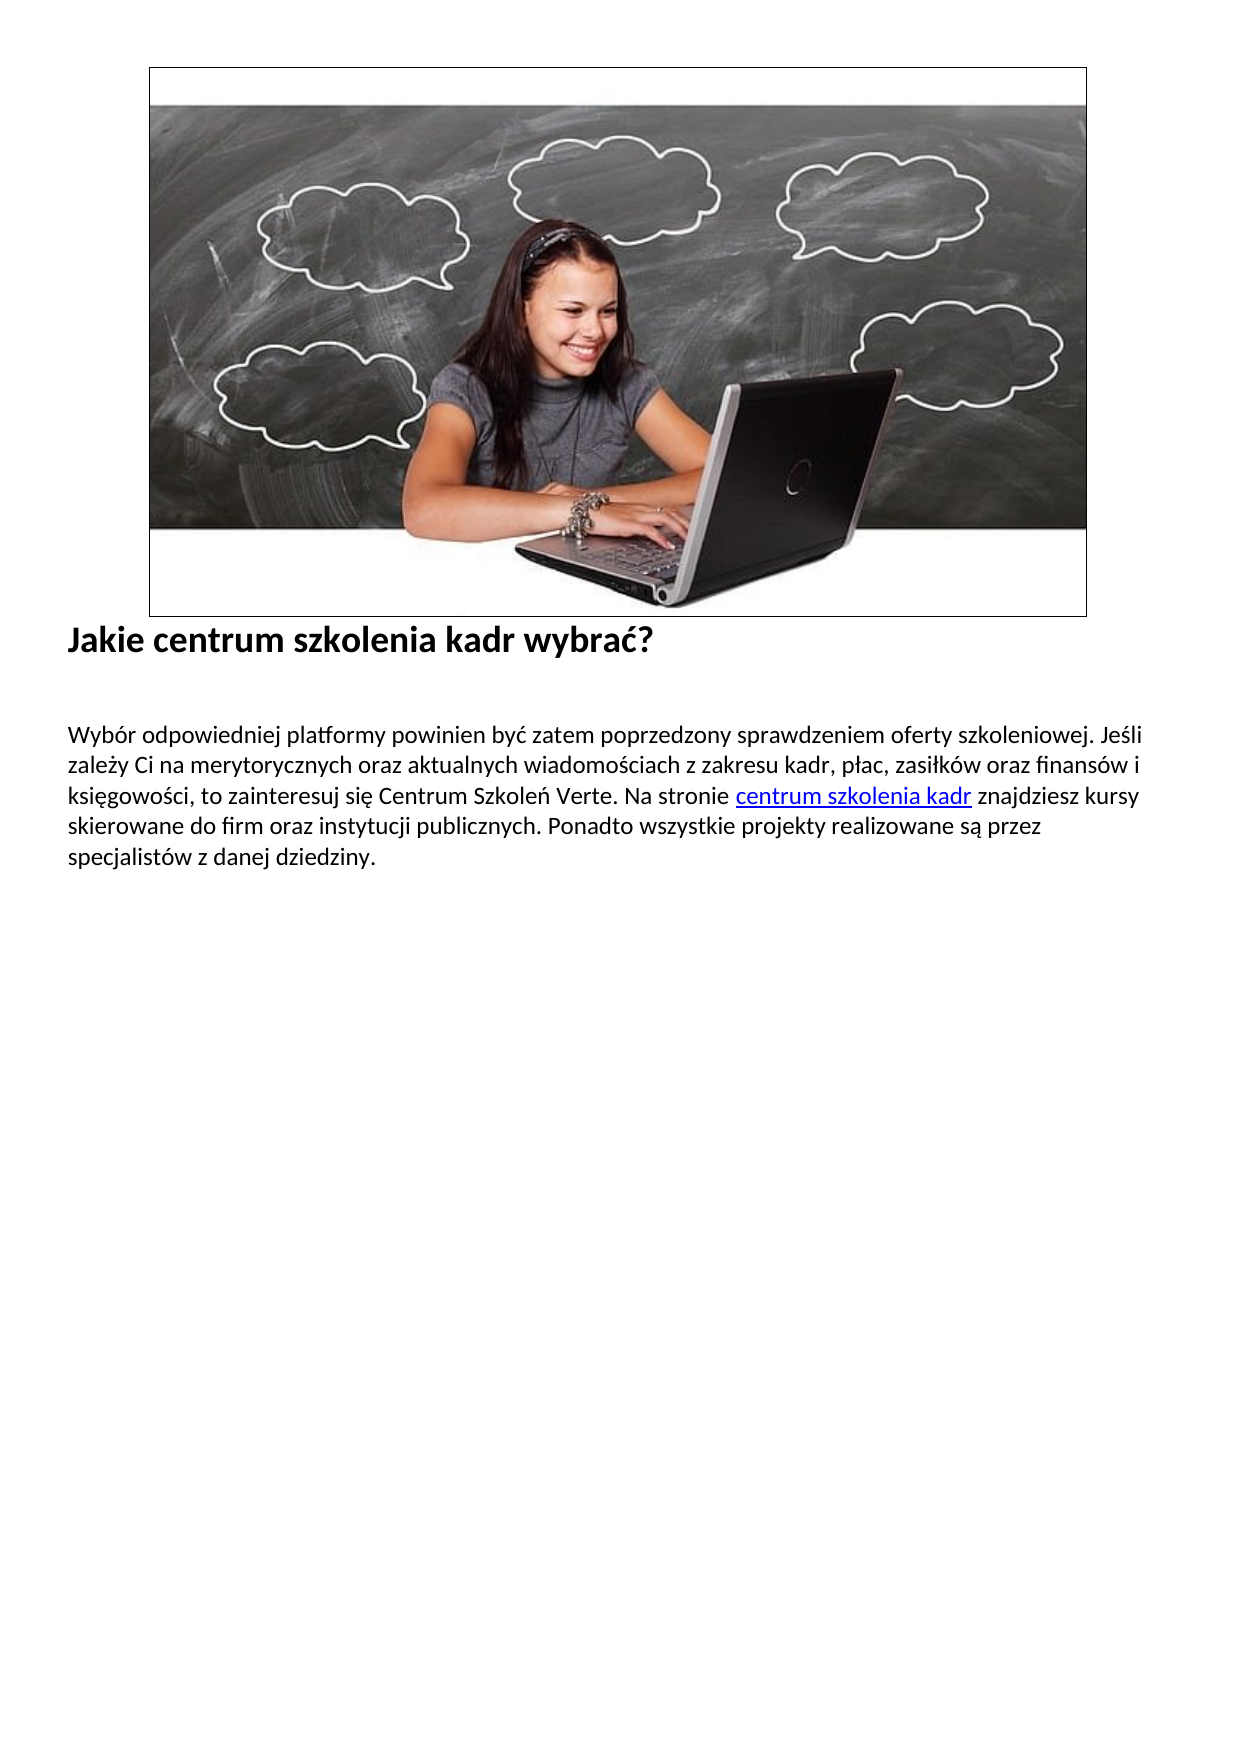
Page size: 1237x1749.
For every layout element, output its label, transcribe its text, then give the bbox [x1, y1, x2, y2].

picture [150, 68, 1086, 616]
text Wybór odpowiedniej platformy powinien być zatem poprzedzony sprawdzeniem oferty szkoleniowej. Jeśli zależy Ci na merytorycznych oraz aktualnych wiadomościach z zakresu kadr, płac, zasiłków oraz finansów i księgowości, to zainteresuj się Centrum Szkoleń Verte. Na stronie centrum szkolenia kadr znajdziesz kursy skierowane do firm oraz instytucji publicznych. Ponadto wszystkie projekty realizowane są przez specjalistów z danej dziedziny. [68, 719, 1169, 871]
text Jakie centrum szkolenia kadr wybrać? [68, 616, 1169, 662]
